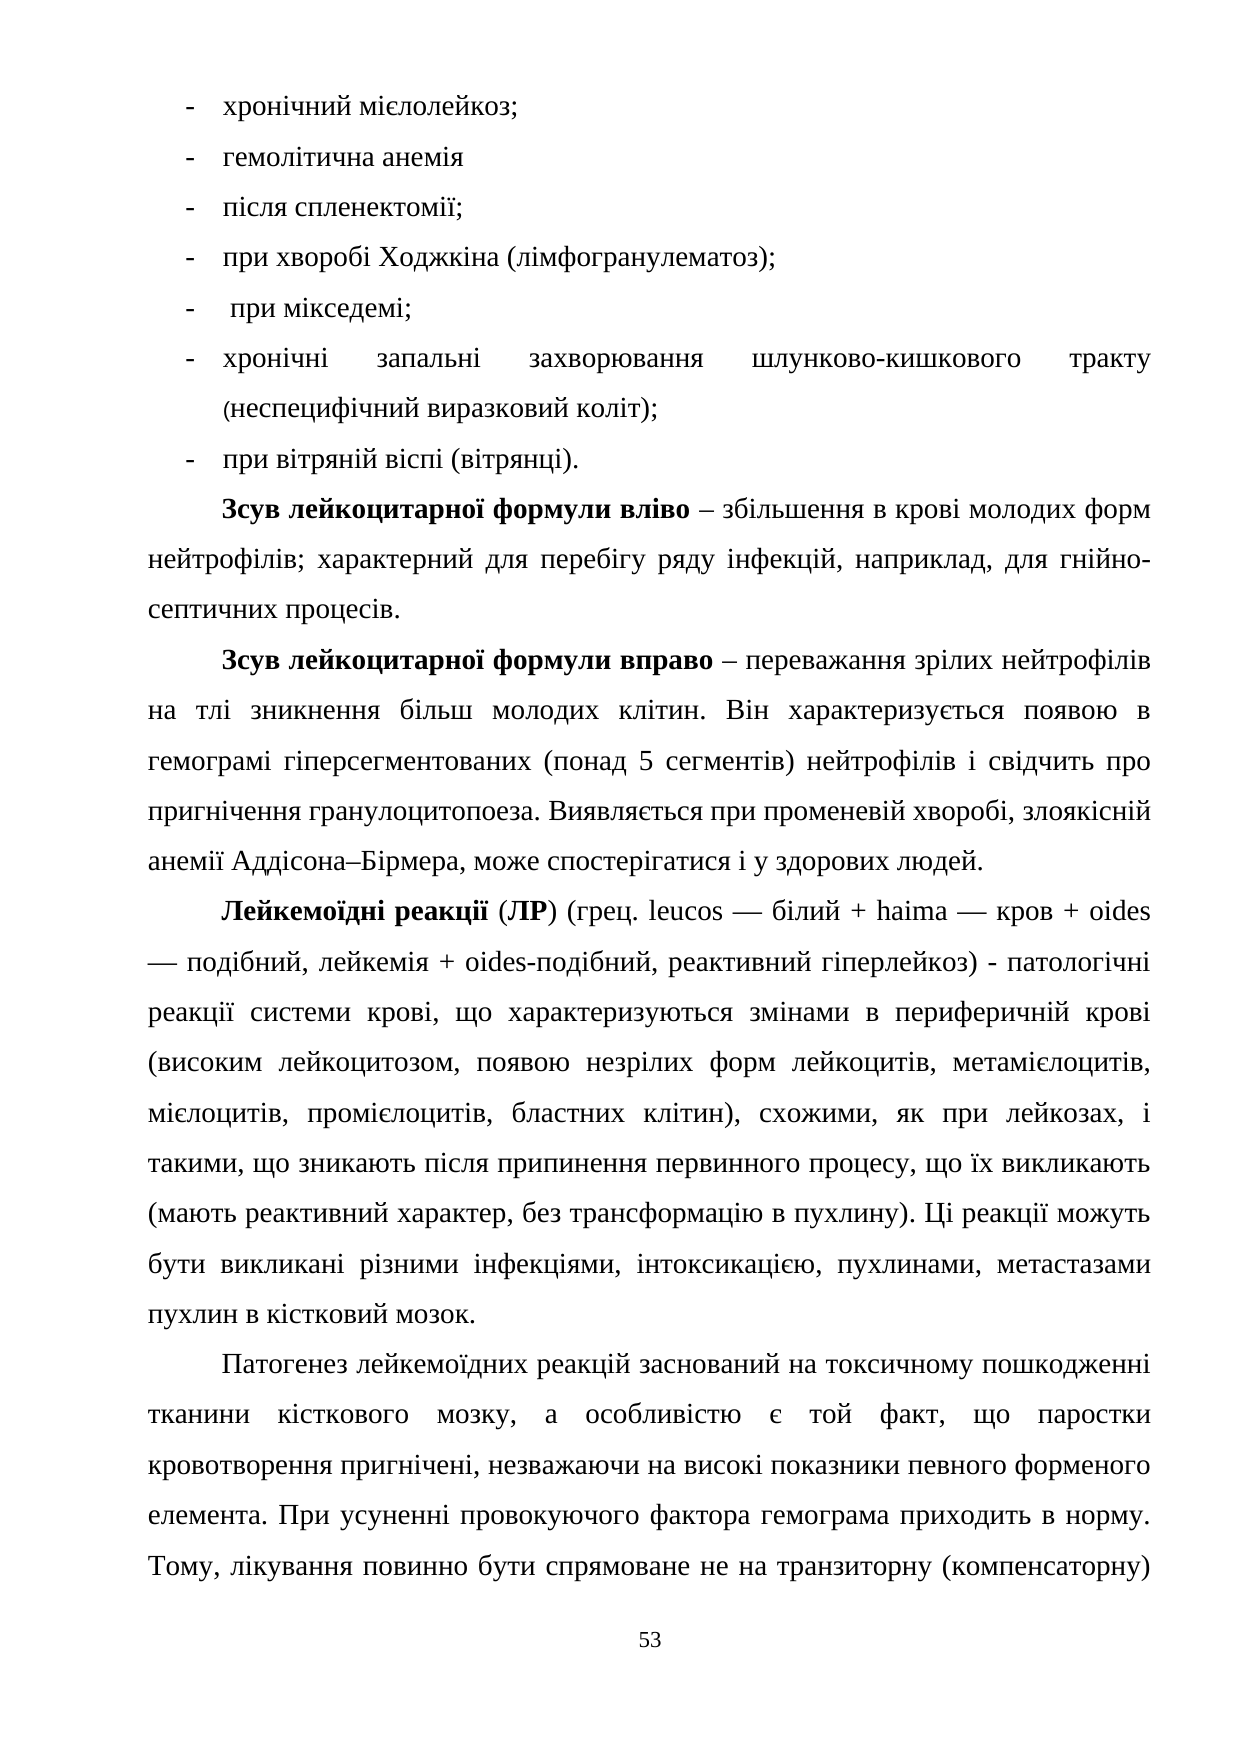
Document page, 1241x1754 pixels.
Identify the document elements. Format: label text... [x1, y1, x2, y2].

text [148, 1346, 1152, 1581]
text Лейкемоїдні реакції (ЛР) (грец. leucos — білий + haima — кров + оides — подібний, лейкемія + оides-подібний, реактивний гіперлейкоз) - патологічні реакції системи крові, що характеризуються змінами в периферичній крові (високим лейкоцитозом, появою незрілих форм лейкоцитів, метамієлоцитів, мієлоцитів, промієлоцитів, бластних клітин), схожими, як при лейкозах, і такими, що зникають після припинення первинного процесу, що їх викликають (мають реактивний характер, без трансформацію в пухлину). Ці реакції можуть бути викликані різними інфекціями, інтоксикацією, пухлинами, метастазами пухлин в кістковий мозок. [148, 893, 1152, 1329]
list при мікседемі; [185, 290, 1152, 323]
list гемолітична анемія [185, 139, 1152, 172]
list при хворобі Ходжкіна (лімфогранулематоз); [185, 239, 1152, 273]
list при вітряній віспі (вітрянці). [185, 441, 1152, 474]
list хронічний мієлолейкоз; [185, 88, 1152, 122]
list хронічні запальні захворювання шлунково-кишкового тракту (неспецифічний виразковий коліт); [185, 340, 1152, 424]
text Зсув лейкоцитарної формули вліво – збільшення в крові молодих форм нейтрофілів; характерний для перебігу ряду інфекцій, наприклад, для гнійно-септичних процесів. [148, 491, 1152, 625]
text Зсув лейкоцитарної формули вправо – переважання зрілих нейтрофілів на тлі зникнення більш молодих клітин. Він характеризується появою в гемограмі гіперсегментованих (понад 5 сегментів) нейтрофілів і свідчить про пригнічення гранулоцитопоеза. Виявляється при променевій хворобі, злоякісній анемії Аддісона–Бірмера, може спостерігатися і у здорових людей. [148, 642, 1152, 877]
list після спленектомії; [185, 189, 1152, 223]
